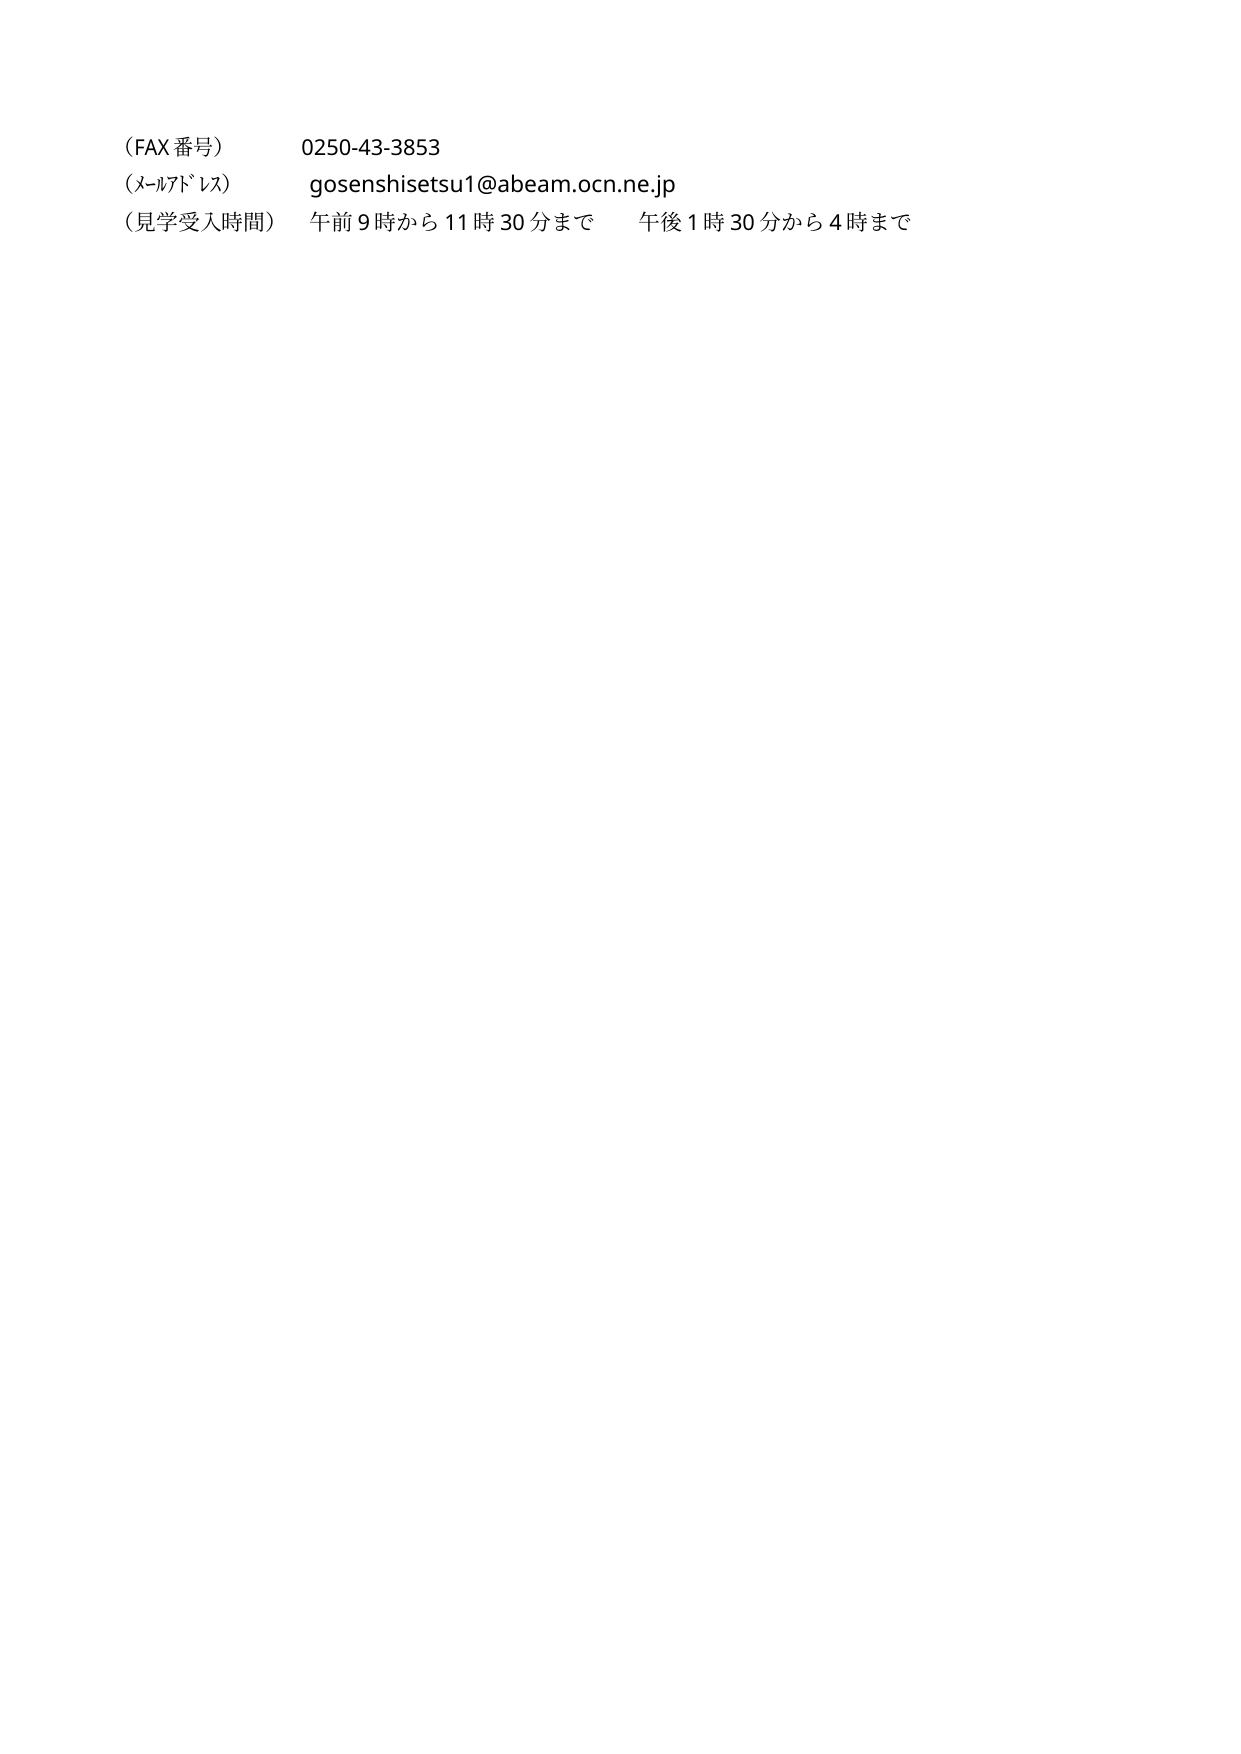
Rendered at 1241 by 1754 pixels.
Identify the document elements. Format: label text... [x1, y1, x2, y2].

text （ﾒｰﾙｱﾄﾞﾚｽ） gosenshisetsu1@abeam.ocn.ne.jp [112, 164, 1128, 202]
text （FAX番号） 0250-43-3853 [112, 127, 1128, 164]
text （見学受入時間） 午前9時から11時30分まで 午後1時30分から4時まで [112, 202, 1128, 239]
